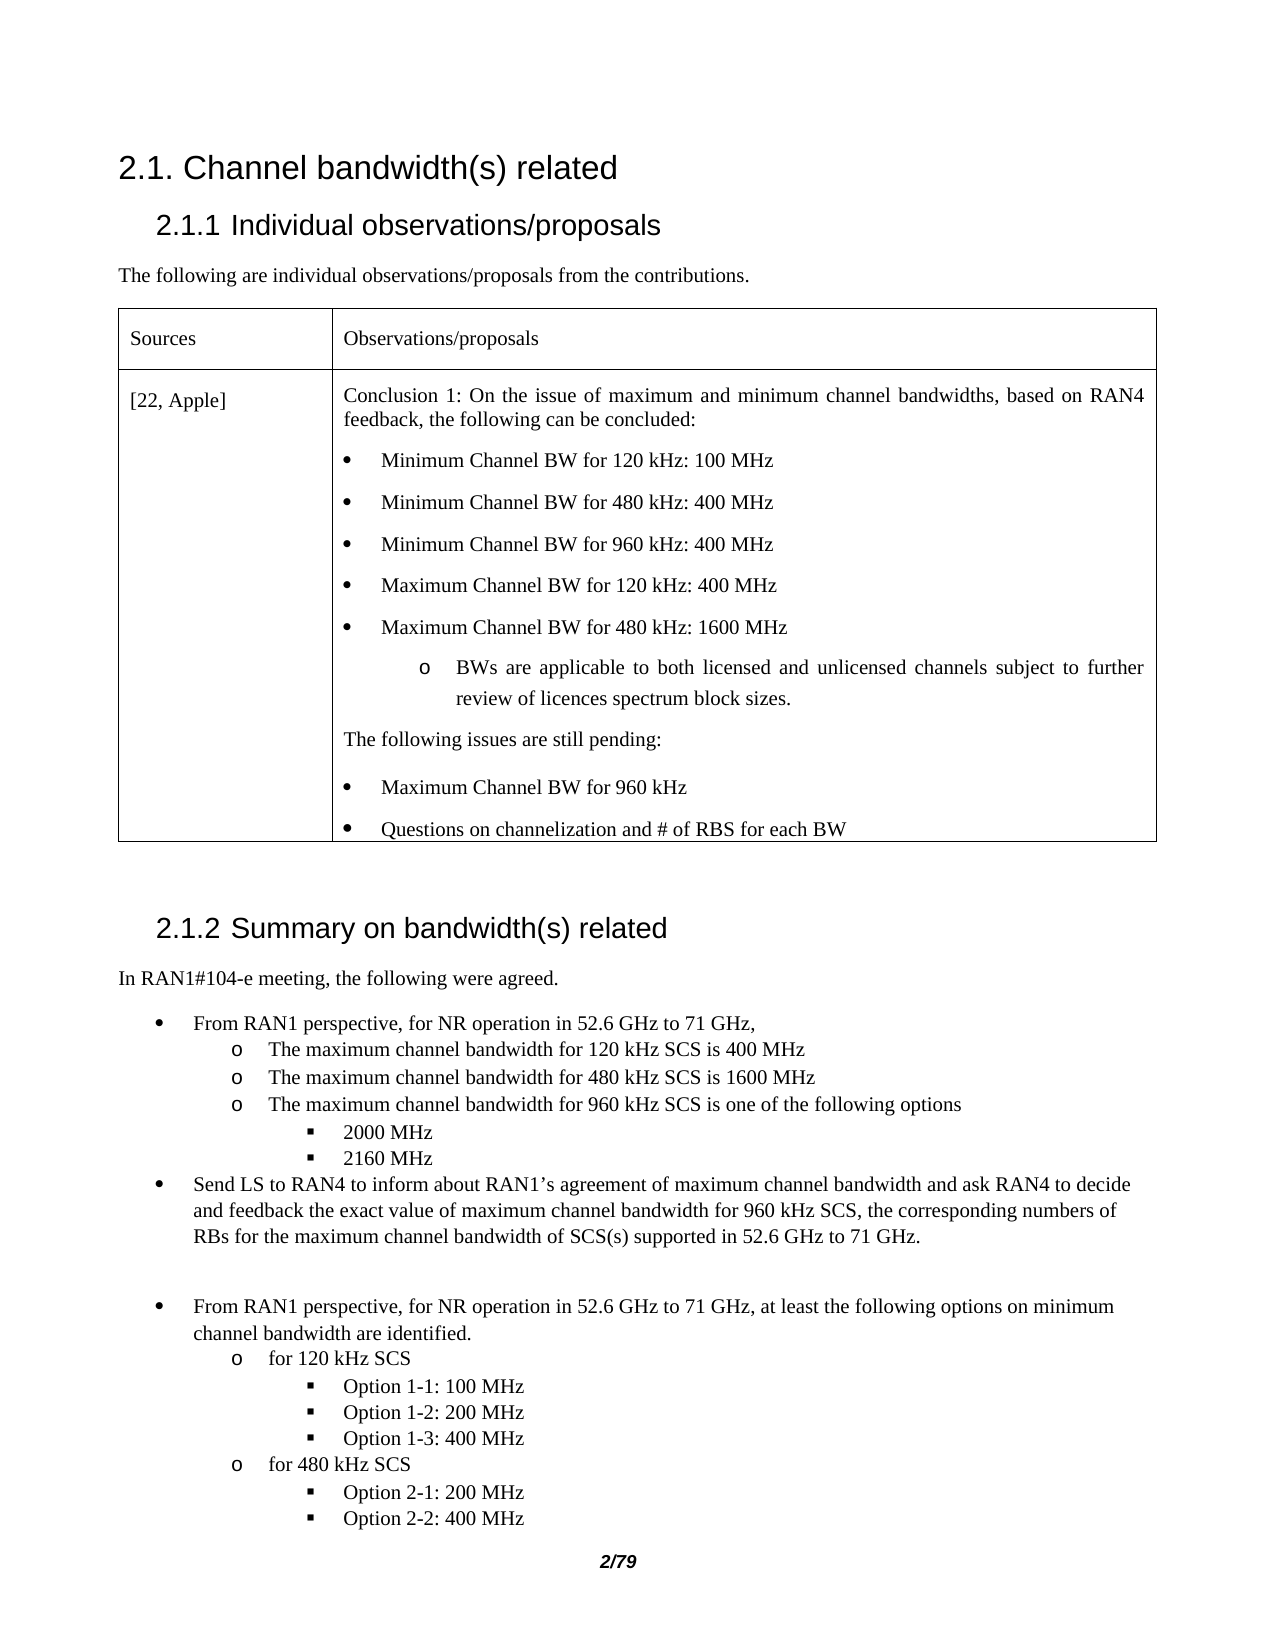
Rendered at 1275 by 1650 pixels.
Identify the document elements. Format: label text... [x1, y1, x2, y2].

subtitle 2.1. Channel bandwidth(s) related [118, 148, 1157, 186]
text In RAN1#104-e meeting, the following were agreed. [118, 966, 1157, 990]
list Option 2-1: 200 MHz [306, 1479, 1157, 1504]
list The maximum channel bandwidth for 480 kHz SCS is 1600 MHz [231, 1065, 1157, 1090]
list From RAN1 perspective, for NR operation in 52.6 GHz to 71 GHz, at least the following options on minimum channel bandwidth are identified. [156, 1294, 1157, 1344]
list for 120 kHz SCS [231, 1346, 1157, 1372]
text The following are individual observations/proposals from the contributions. [118, 263, 1157, 287]
list 2160 MHz [306, 1146, 1157, 1170]
table_cell [22, Apple] [119, 370, 332, 841]
list Option 1-1: 100 MHz [306, 1374, 1157, 1398]
subtitle Individual observations/proposals [156, 208, 1157, 241]
list Send LS to RAN4 to inform about RAN1’s agreement of maximum channel bandwidth and ask RAN4 to decide and feedback the exact value of maximum channel bandwidth for 960 kHz SCS, the corresponding numbers of RBs for the maximum channel bandwidth of SCS(s) supported in 52.6 GHz to 71 GHz. [156, 1172, 1157, 1248]
table_header Observations/proposals [333, 309, 1156, 369]
subtitle Summary on bandwidth(s) related [156, 911, 1157, 945]
list 2000 MHz [306, 1120, 1157, 1144]
list The maximum channel bandwidth for 120 kHz SCS is 400 MHz [231, 1037, 1157, 1063]
list for 480 kHz SCS [231, 1452, 1157, 1478]
list The maximum channel bandwidth for 960 kHz SCS is one of the following options [231, 1092, 1157, 1118]
list Option 2-2: 400 MHz [306, 1506, 1157, 1529]
table_header Sources [119, 309, 332, 369]
table_cell Conclusion 1: On the issue of maximum and minimum channel bandwidths, based on RAN4 feedback, the following can be concluded: Minimum Channel BW for 120 kHz: 100 MHz Minimum Channel BW for 480 kHz: 400 MHz Minimum Channel BW for 960 kHz: 400 MHz Maximum Channel BW for 120 kHz: 400 MHz Maximum Channel BW for 480 kHz: 1600 MHz BWs are applicable to both licensed and unlicensed channels subject to further review of licences spectrum block sizes. The following issues are still pending: Maximum Channel BW for 960 kHz Questions on channelization and # of RBS for each BW [333, 370, 1156, 841]
list Option 1-3: 400 MHz [306, 1426, 1157, 1450]
list Option 1-2: 200 MHz [306, 1400, 1157, 1424]
list From RAN1 perspective, for NR operation in 52.6 GHz to 71 GHz, [156, 1011, 1157, 1035]
